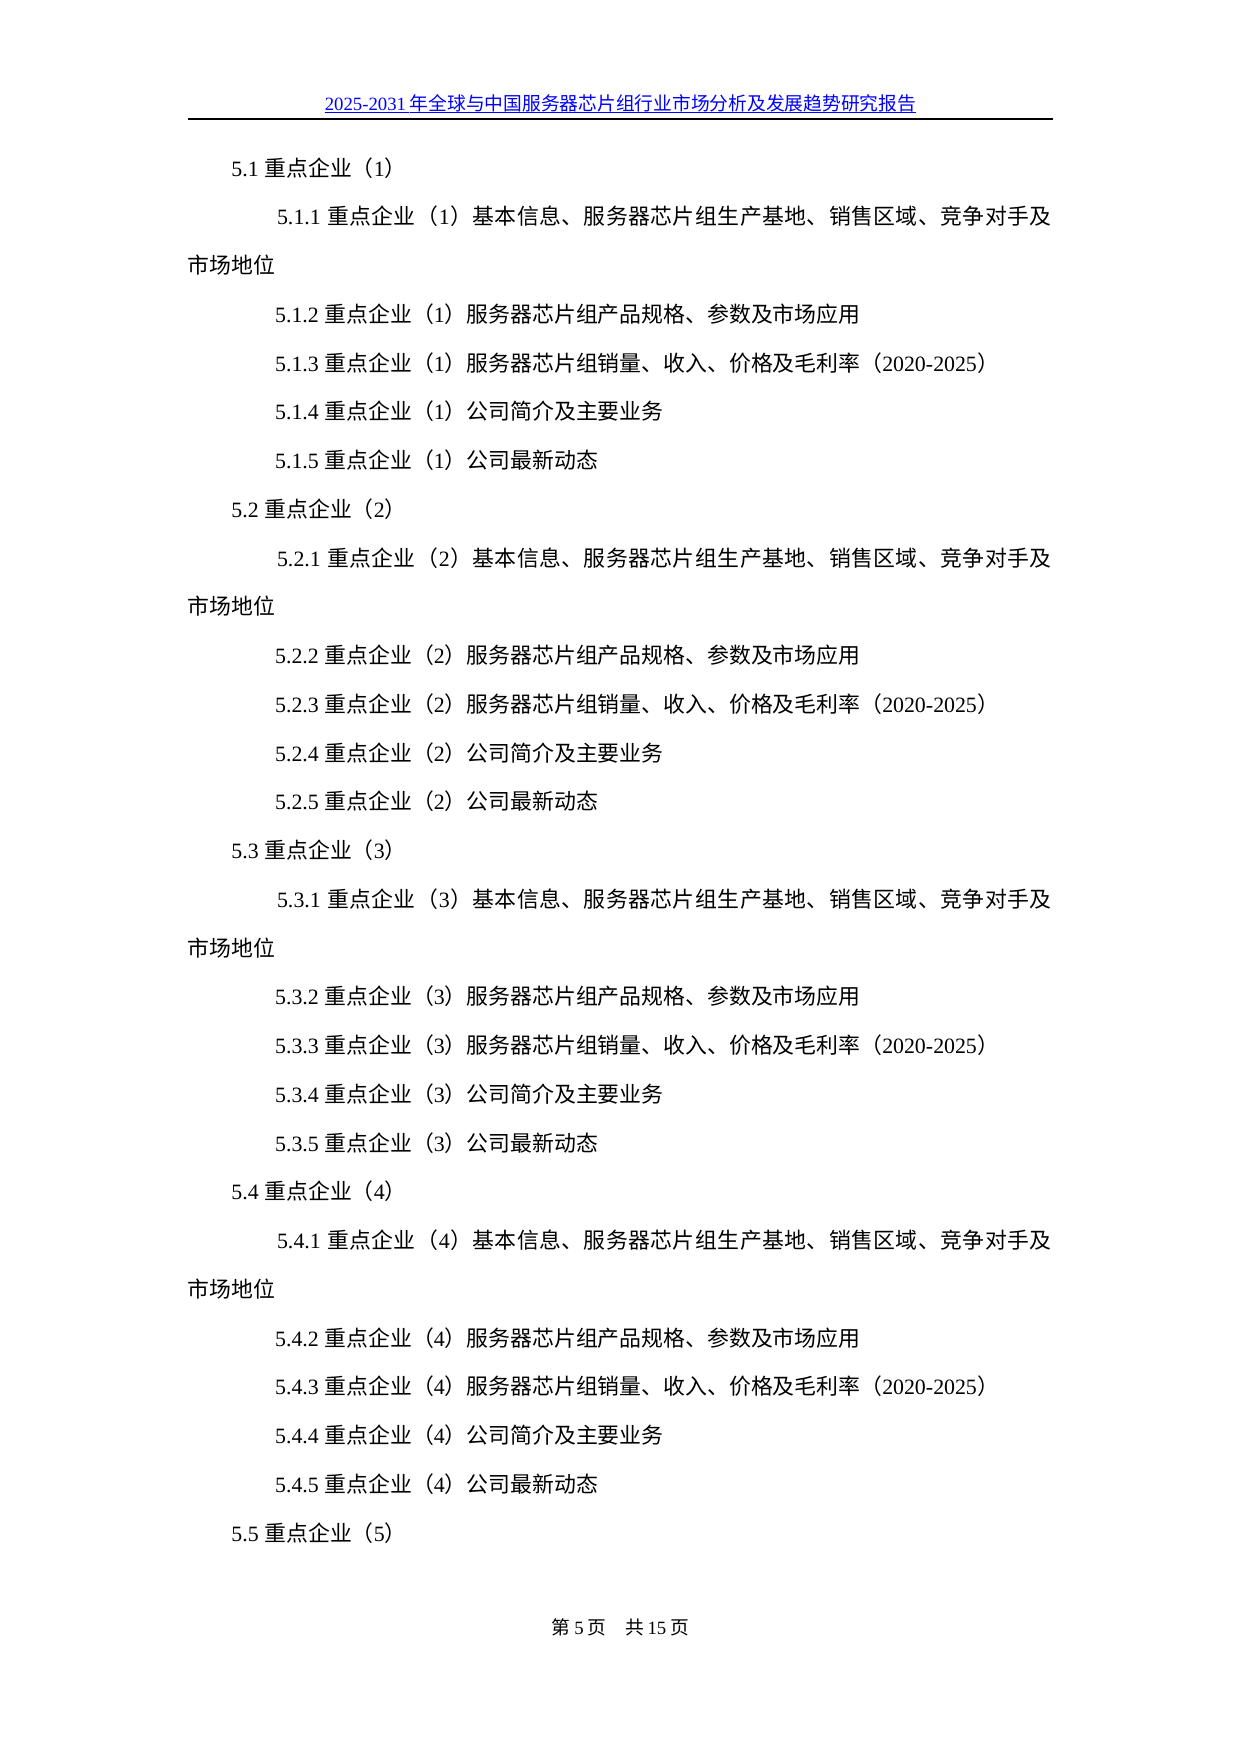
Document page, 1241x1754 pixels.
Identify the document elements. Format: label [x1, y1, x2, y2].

text [187, 150, 1053, 1548]
